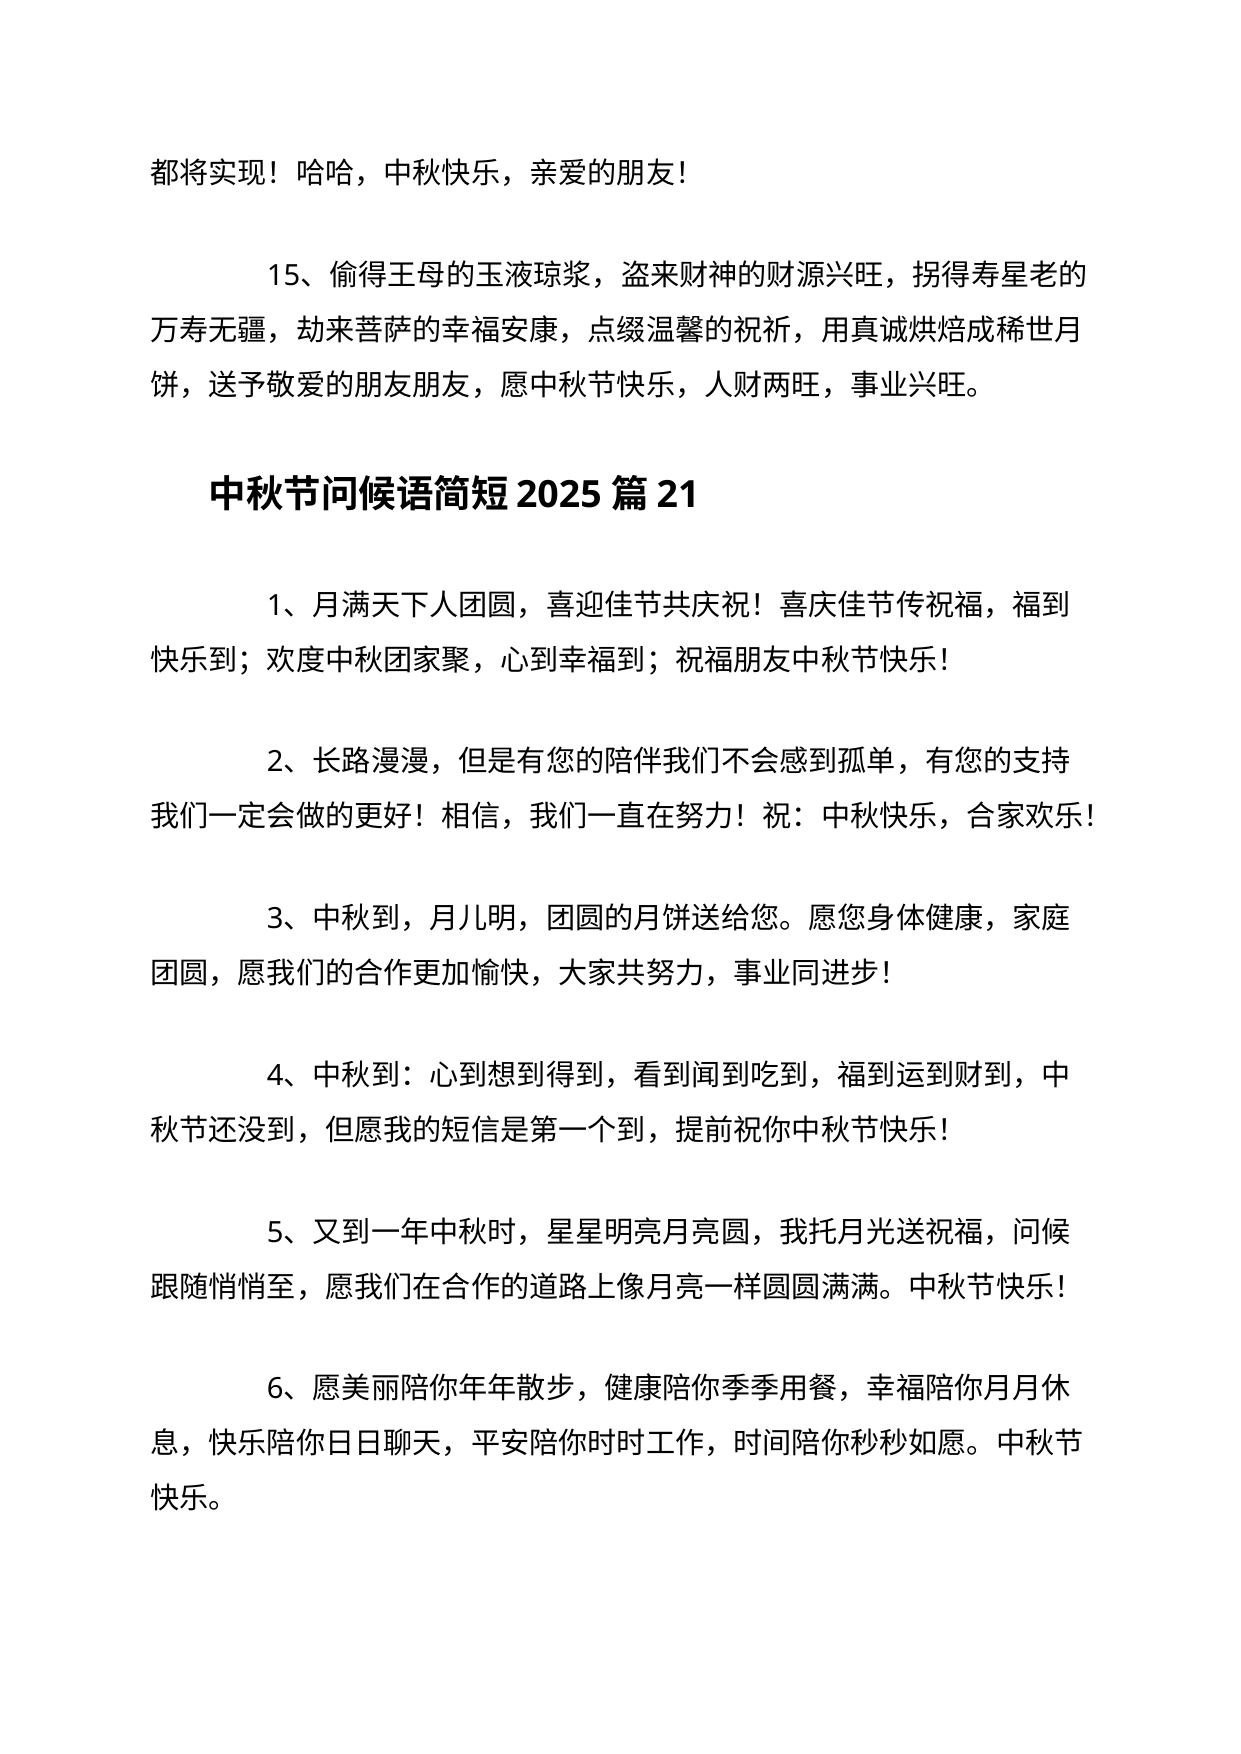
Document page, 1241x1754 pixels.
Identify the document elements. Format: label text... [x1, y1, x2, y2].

text 4、中秋到：心到想到得到，看到闻到吃到，福到运到财到，中秋节还没到，但愿我的短信是第一个到，提前祝你中秋节快乐！ [150, 1051, 1090, 1149]
text 6、愿美丽陪你年年散步，健康陪你季季用餐，幸福陪你月月休息，快乐陪你日日聊天，平安陪你时时工作，时间陪你秒秒如愿。中秋节快乐。 [150, 1365, 1090, 1517]
text 中秋节问候语简短2025 篇21 [150, 463, 1090, 518]
text 2、长路漫漫，但是有您的陪伴我们不会感到孤单，有您的支持我们一定会做的更好！相信，我们一直在努力！祝：中秋快乐，合家欢乐！ [150, 738, 1090, 835]
text 5、又到一年中秋时，星星明亮月亮圆，我托月光送祝福，问候跟随悄悄至，愿我们在合作的道路上像月亮一样圆圆满满。中秋节快乐！ [150, 1208, 1090, 1305]
text 3、中秋到，月儿明，团圆的月饼送给您。愿您身体健康，家庭团圆，愿我们的合作更加愉快，大家共努力，事业同进步！ [150, 894, 1090, 992]
text 15、偷得王母的玉液琼浆，盗来财神的财源兴旺，拐得寿星老的万寿无疆，劫来菩萨的幸福安康，点缀温馨的祝祈，用真诚烘焙成稀世月饼，送予敬爱的朋友朋友，愿中秋节快乐，人财两旺，事业兴旺。 [150, 252, 1090, 404]
text 1、月满天下人团圆，喜迎佳节共庆祝！喜庆佳节传祝福，福到快乐到；欢度中秋团家聚，心到幸福到；祝福朋友中秋节快乐！ [150, 581, 1090, 678]
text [150, 150, 1090, 192]
